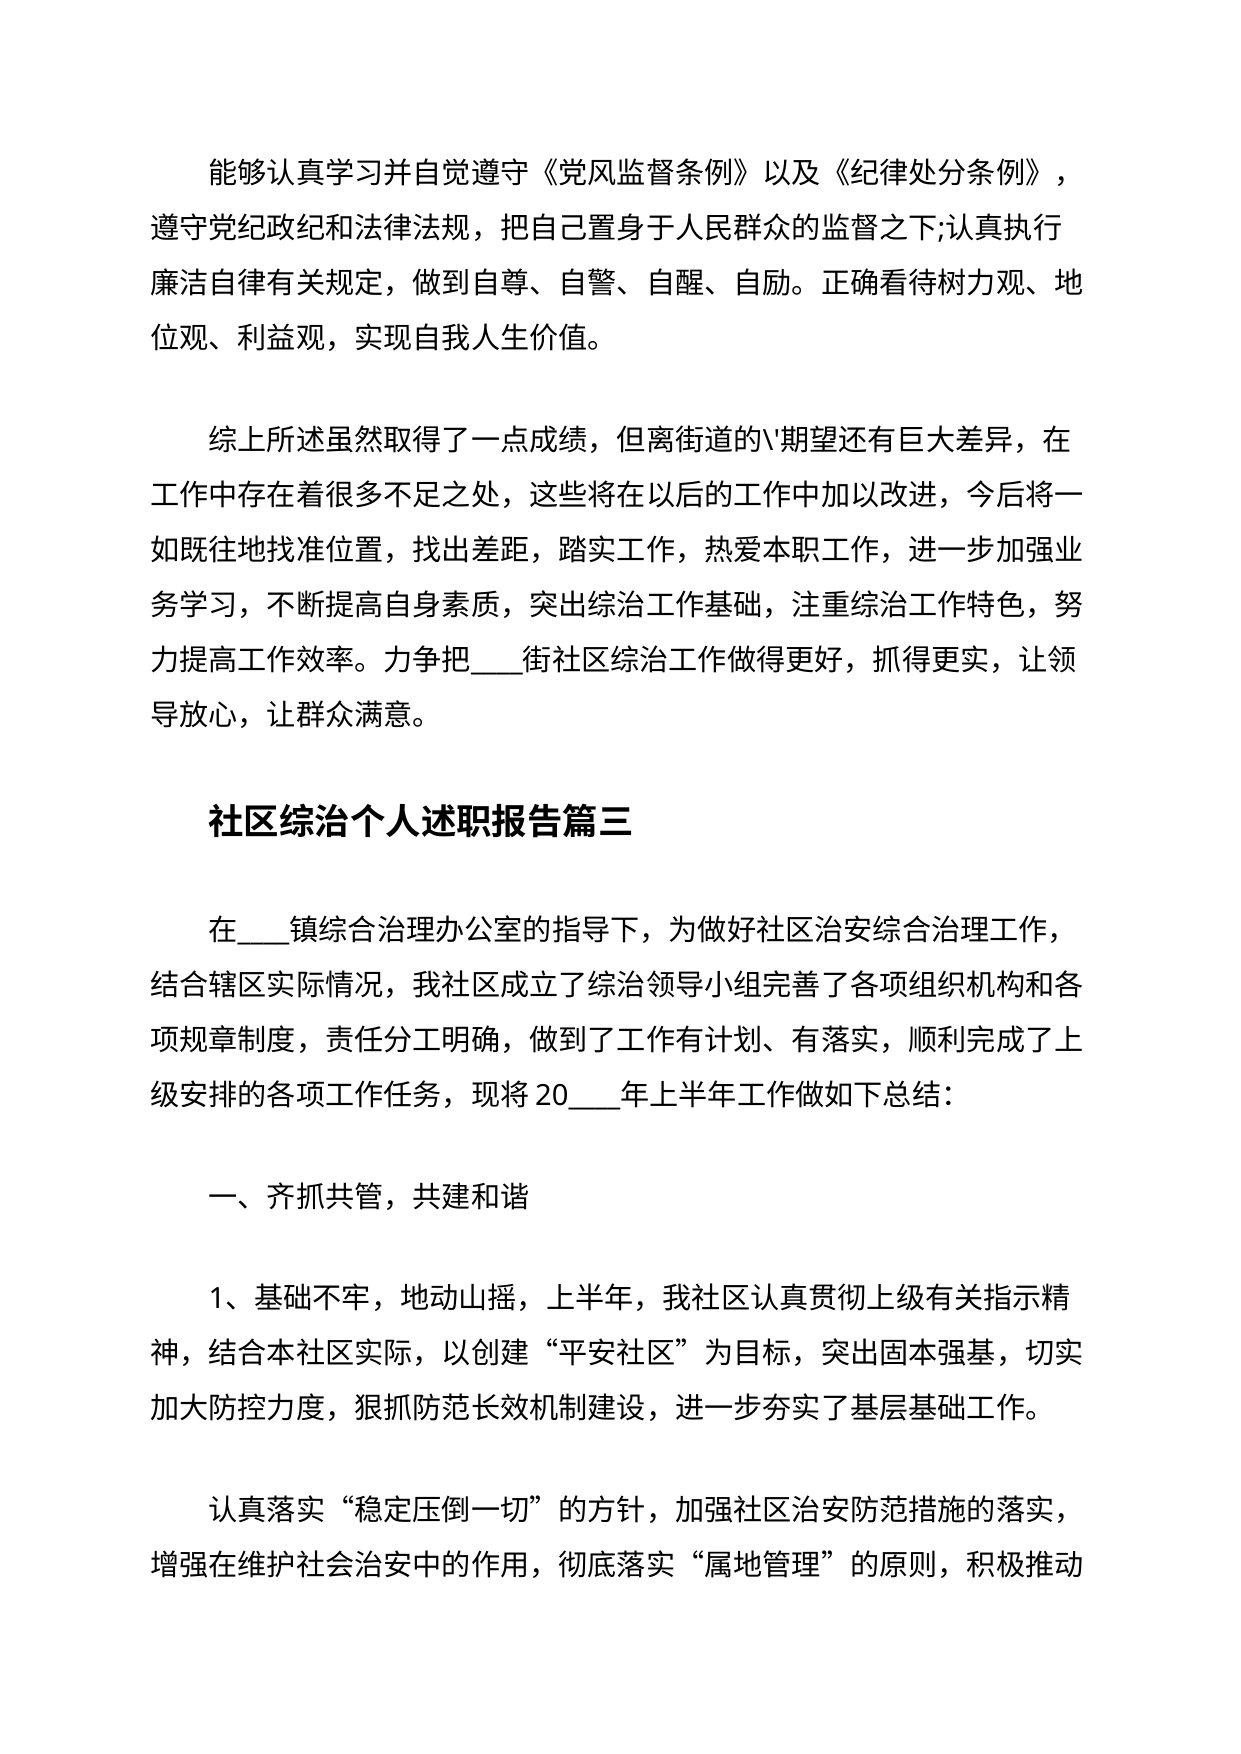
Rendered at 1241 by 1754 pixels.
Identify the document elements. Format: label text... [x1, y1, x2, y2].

text 一、齐抓共管，共建和谐 [150, 1173, 1090, 1216]
text 能够认真学习并自觉遵守《党风监督条例》以及《纪律处分条例》，遵守党纪政纪和法律法规，把自己置身于人民群众的监督之下;认真执行廉洁自律有关规定，做到自尊、自警、自醒、自励。正确看待树力观、地位观、利益观，实现自我人生价值。 [150, 150, 1090, 357]
text 社区综治个人述职报告篇三 [150, 793, 1090, 844]
text 1、基础不牢，地动山摇，上半年，我社区认真贯彻上级有关指示精神，结合本社区实际，以创建“平安社区”为目标，突出固本强基，切实加大防控力度，狠抓防范长效机制建设，进一步夯实了基层基础工作。 [150, 1275, 1090, 1427]
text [150, 1487, 1090, 1584]
text 综上所述虽然取得了一点成绩，但离街道的\'期望还有巨大差异，在工作中存在着很多不足之处，这些将在以后的工作中加以改进，今后将一如既往地找准位置，找出差距，踏实工作，热爱本职工作，进一步加强业务学习，不断提高自身素质，突出综治工作基础，注重综治工作特色，努力提高工作效率。力争把____街社区综治工作做得更好，抓得更实，让领导放心，让群众满意。 [150, 417, 1090, 733]
text 在____镇综合治理办公室的指导下，为做好社区治安综合治理工作，结合辖区实际情况，我社区成立了综治领导小组完善了各项组织机构和各项规章制度，责任分工明确，做到了工作有计划、有落实，顺利完成了上级安排的各项工作任务，现将20____年上半年工作做如下总结： [150, 906, 1090, 1114]
